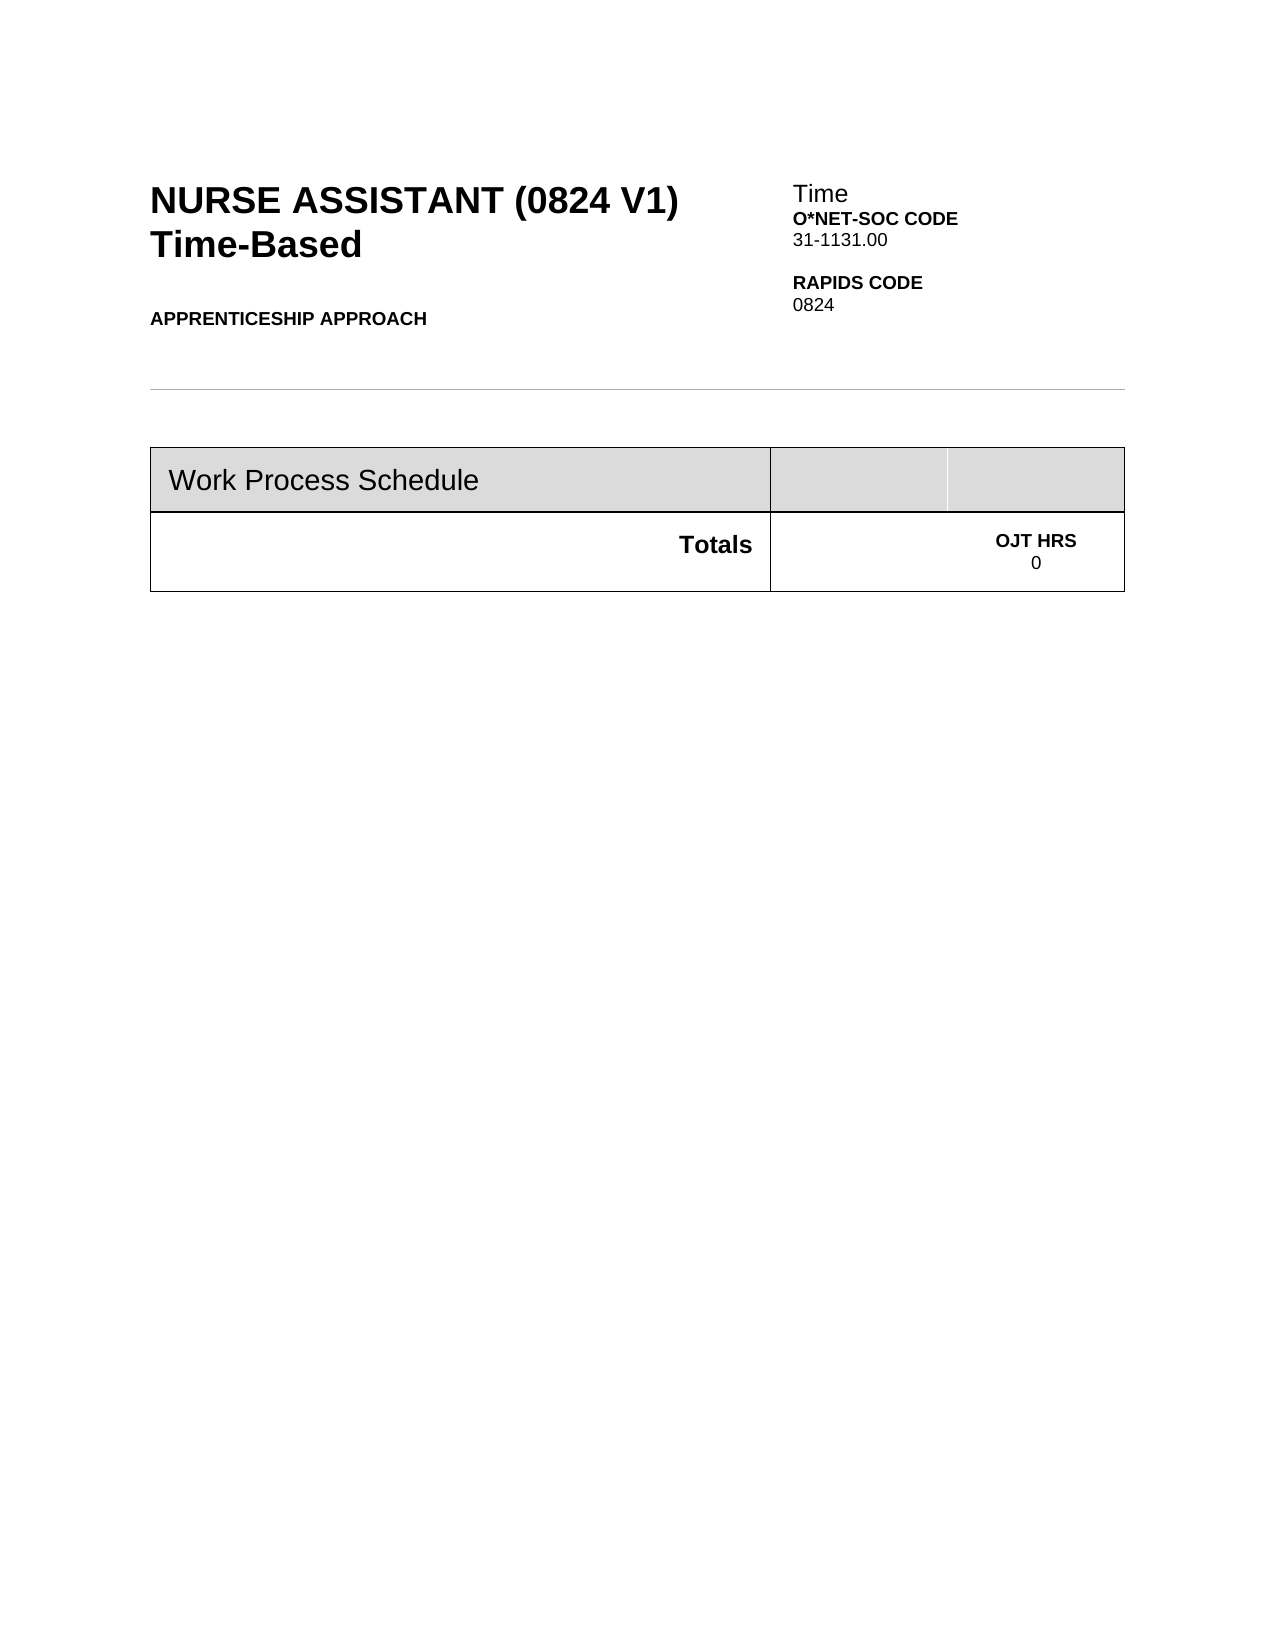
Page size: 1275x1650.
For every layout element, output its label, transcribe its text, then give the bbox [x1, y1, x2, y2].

text O*NET-SOC CODE [793, 207, 1125, 229]
table_header Work Process Schedule [151, 448, 770, 511]
text 31-1131.00 [793, 229, 1125, 251]
table_header [948, 448, 1124, 511]
text RAPIDS CODE [793, 272, 1125, 294]
text APPRENTICESHIP APPROACH [150, 308, 719, 330]
table_cell [771, 513, 947, 591]
table_header [771, 448, 947, 511]
table_cell Totals [151, 513, 770, 591]
table_cell OJT HRS 0 [948, 513, 1124, 591]
text 0824 [793, 294, 1125, 315]
text Time [793, 179, 1125, 207]
text NURSE ASSISTANT (0824 V1) Time-Based [150, 179, 719, 265]
